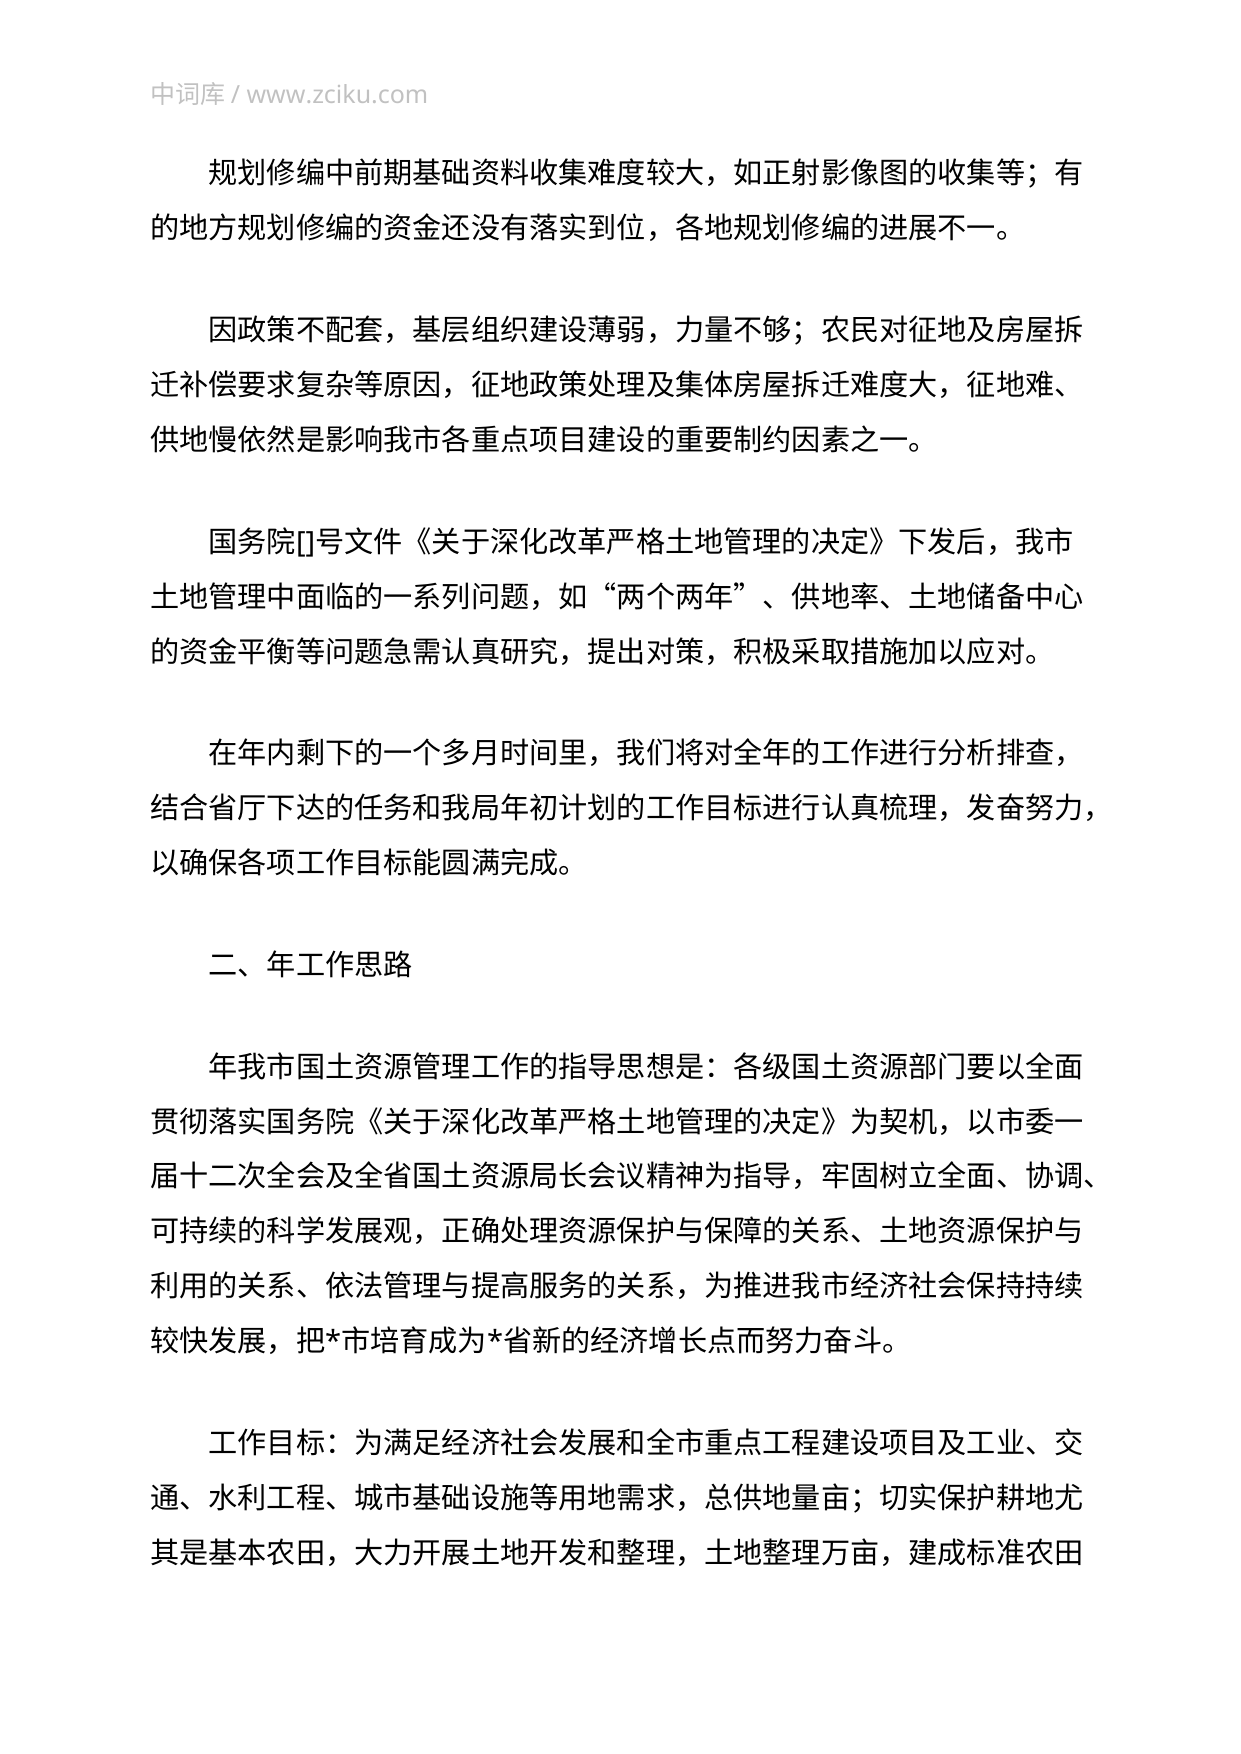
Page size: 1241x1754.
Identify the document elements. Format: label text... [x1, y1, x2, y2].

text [150, 1420, 1090, 1572]
text 规划修编中前期基础资料收集难度较大，如正射影像图的收集等；有的地方规划修编的资金还没有落实到位，各地规划修编的进展不一。 [150, 150, 1090, 247]
text 在年内剩下的一个多月时间里，我们将对全年的工作进行分析排查，结合省厅下达的任务和我局年初计划的工作目标进行认真梳理，发奋努力，以确保各项工作目标能圆满完成。 [150, 730, 1090, 882]
text 年我市国土资源管理工作的指导思想是：各级国土资源部门要以全面贯彻落实国务院《关于深化改革严格土地管理的决定》为契机，以市委一届十二次全会及全省国土资源局长会议精神为指导，牢固树立全面、协调、可持续的科学发展观，正确处理资源保护与保障的关系、土地资源保护与利用的关系、依法管理与提高服务的关系，为推进我市经济社会保持持续较快发展，把*市培育成为*省新的经济增长点而努力奋斗。 [150, 1043, 1090, 1360]
text 因政策不配套，基层组织建设薄弱，力量不够；农民对征地及房屋拆迁补偿要求复杂等原因，征地政策处理及集体房屋拆迁难度大，征地难、供地慢依然是影响我市各重点项目建设的重要制约因素之一。 [150, 307, 1090, 459]
text 二、年工作思路 [150, 941, 1090, 984]
text 国务院[]号文件《关于深化改革严格土地管理的决定》下发后，我市土地管理中面临的一系列问题，如“两个两年”、供地率、土地储备中心的资金平衡等问题急需认真研究，提出对策，积极采取措施加以应对。 [150, 518, 1090, 670]
